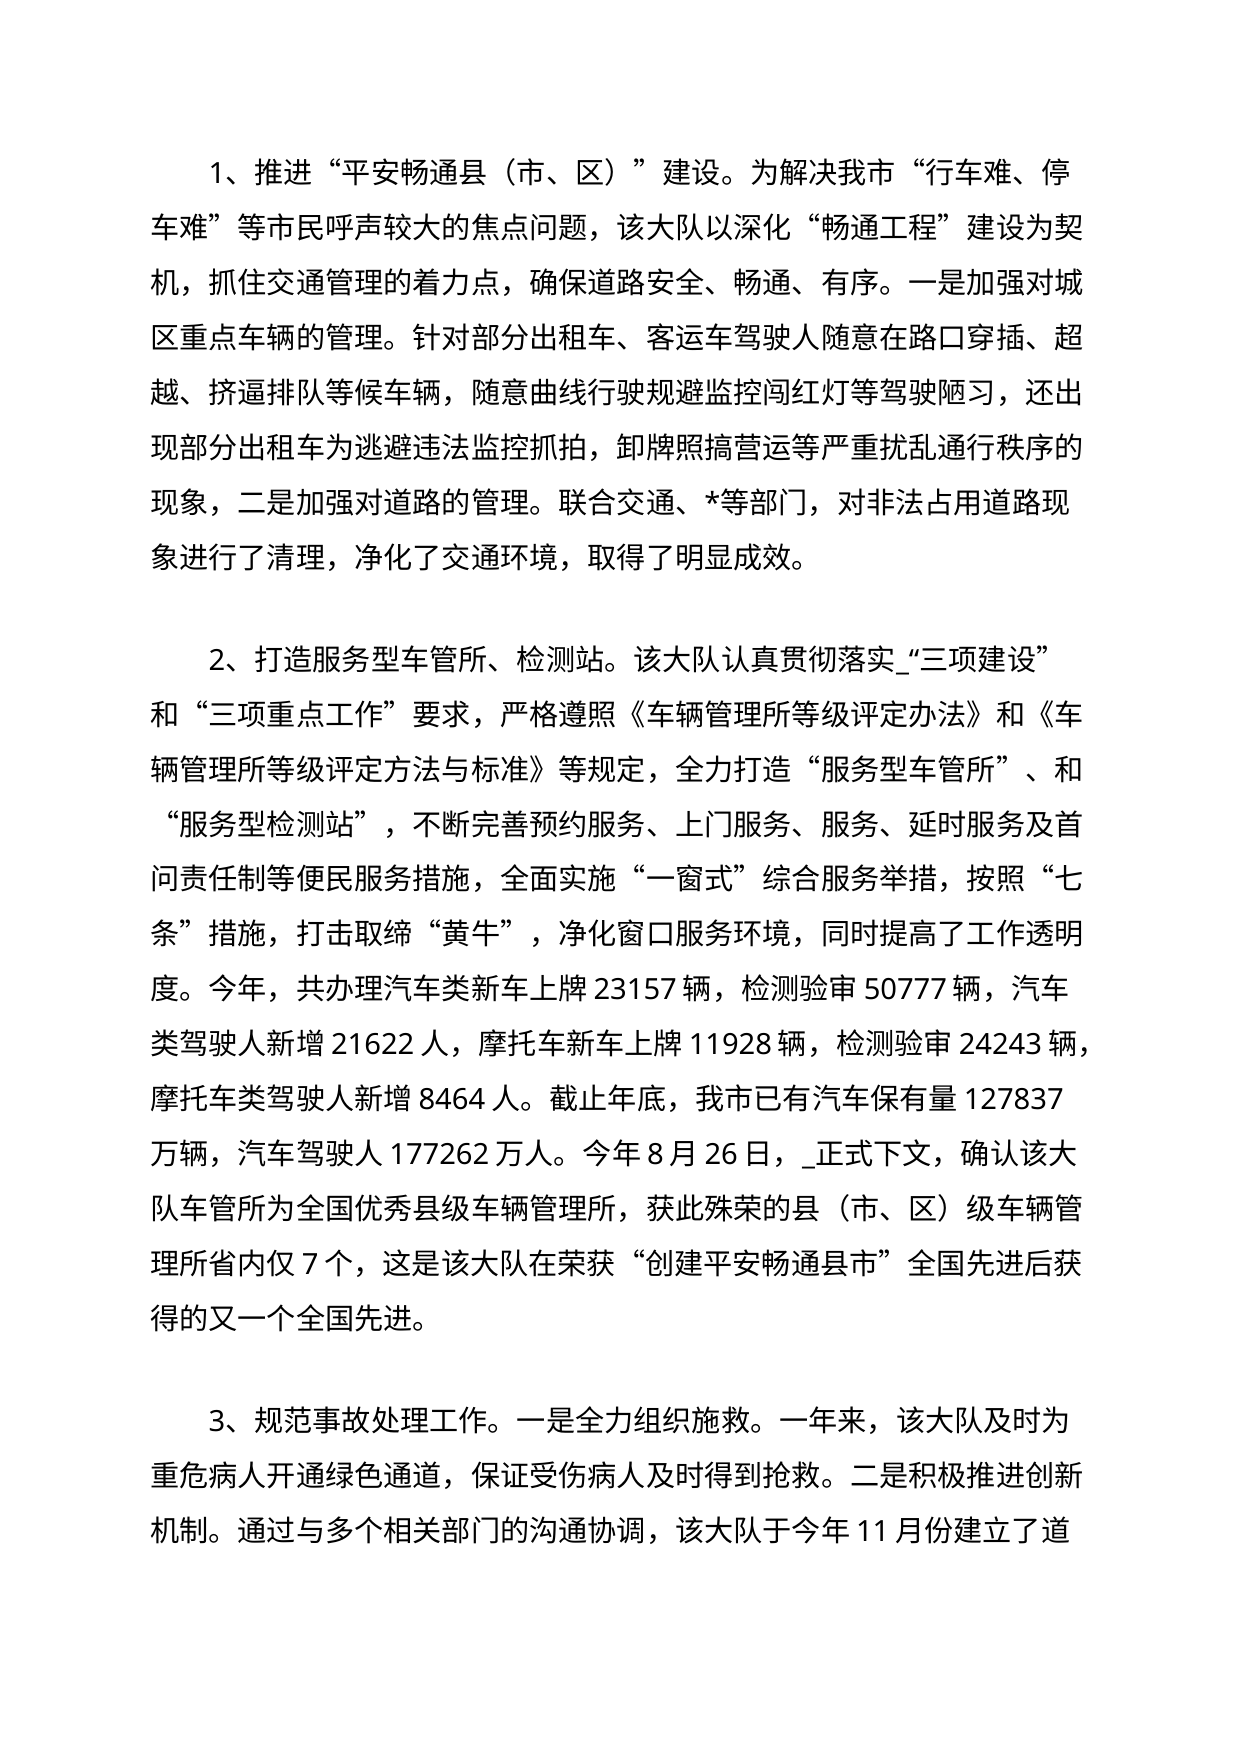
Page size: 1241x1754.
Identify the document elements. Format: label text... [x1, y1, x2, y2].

text 1、推进“平安畅通县（市、区）”建设。为解决我市“行车难、停车难”等市民呼声较大的焦点问题，该大队以深化“畅通工程”建设为契机，抓住交通管理的着力点，确保道路安全、畅通、有序。一是加强对城区重点车辆的管理。针对部分出租车、客运车驾驶人随意在路口穿插、超越、挤逼排队等候车辆，随意曲线行驶规避监控闯红灯等驾驶陋习，还出现部分出租车为逃避违法监控抓拍，卸牌照搞营运等严重扰乱通行秩序的现象，二是加强对道路的管理。联合交通、*等部门，对非法占用道路现象进行了清理，净化了交通环境，取得了明显成效。 [150, 150, 1090, 577]
text 2、打造服务型车管所、检测站。该大队认真贯彻落实_“三项建设”和“三项重点工作”要求，严格遵照《车辆管理所等级评定办法》和《车辆管理所等级评定方法与标准》等规定，全力打造“服务型车管所”、和“服务型检测站”，不断完善预约服务、上门服务、服务、延时服务及首问责任制等便民服务措施，全面实施“一窗式”综合服务举措，按照“七条”措施，打击取缔“黄牛”，净化窗口服务环境，同时提高了工作透明度。今年，共办理汽车类新车上牌23157辆，检测验审50777辆，汽车类驾驶人新增21622人，摩托车新车上牌11928辆，检测验审24243辆，摩托车类驾驶人新增8464人。截止年底，我市已有汽车保有量127837万辆，汽车驾驶人177262万人。今年8月26日，_正式下文，确认该大队车管所为全国优秀县级车辆管理所，获此殊荣的县（市、区）级车辆管理所省内仅7个，这是该大队在荣获“创建平安畅通县市”全国先进后获得的又一个全国先进。 [150, 636, 1090, 1338]
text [150, 1397, 1090, 1550]
